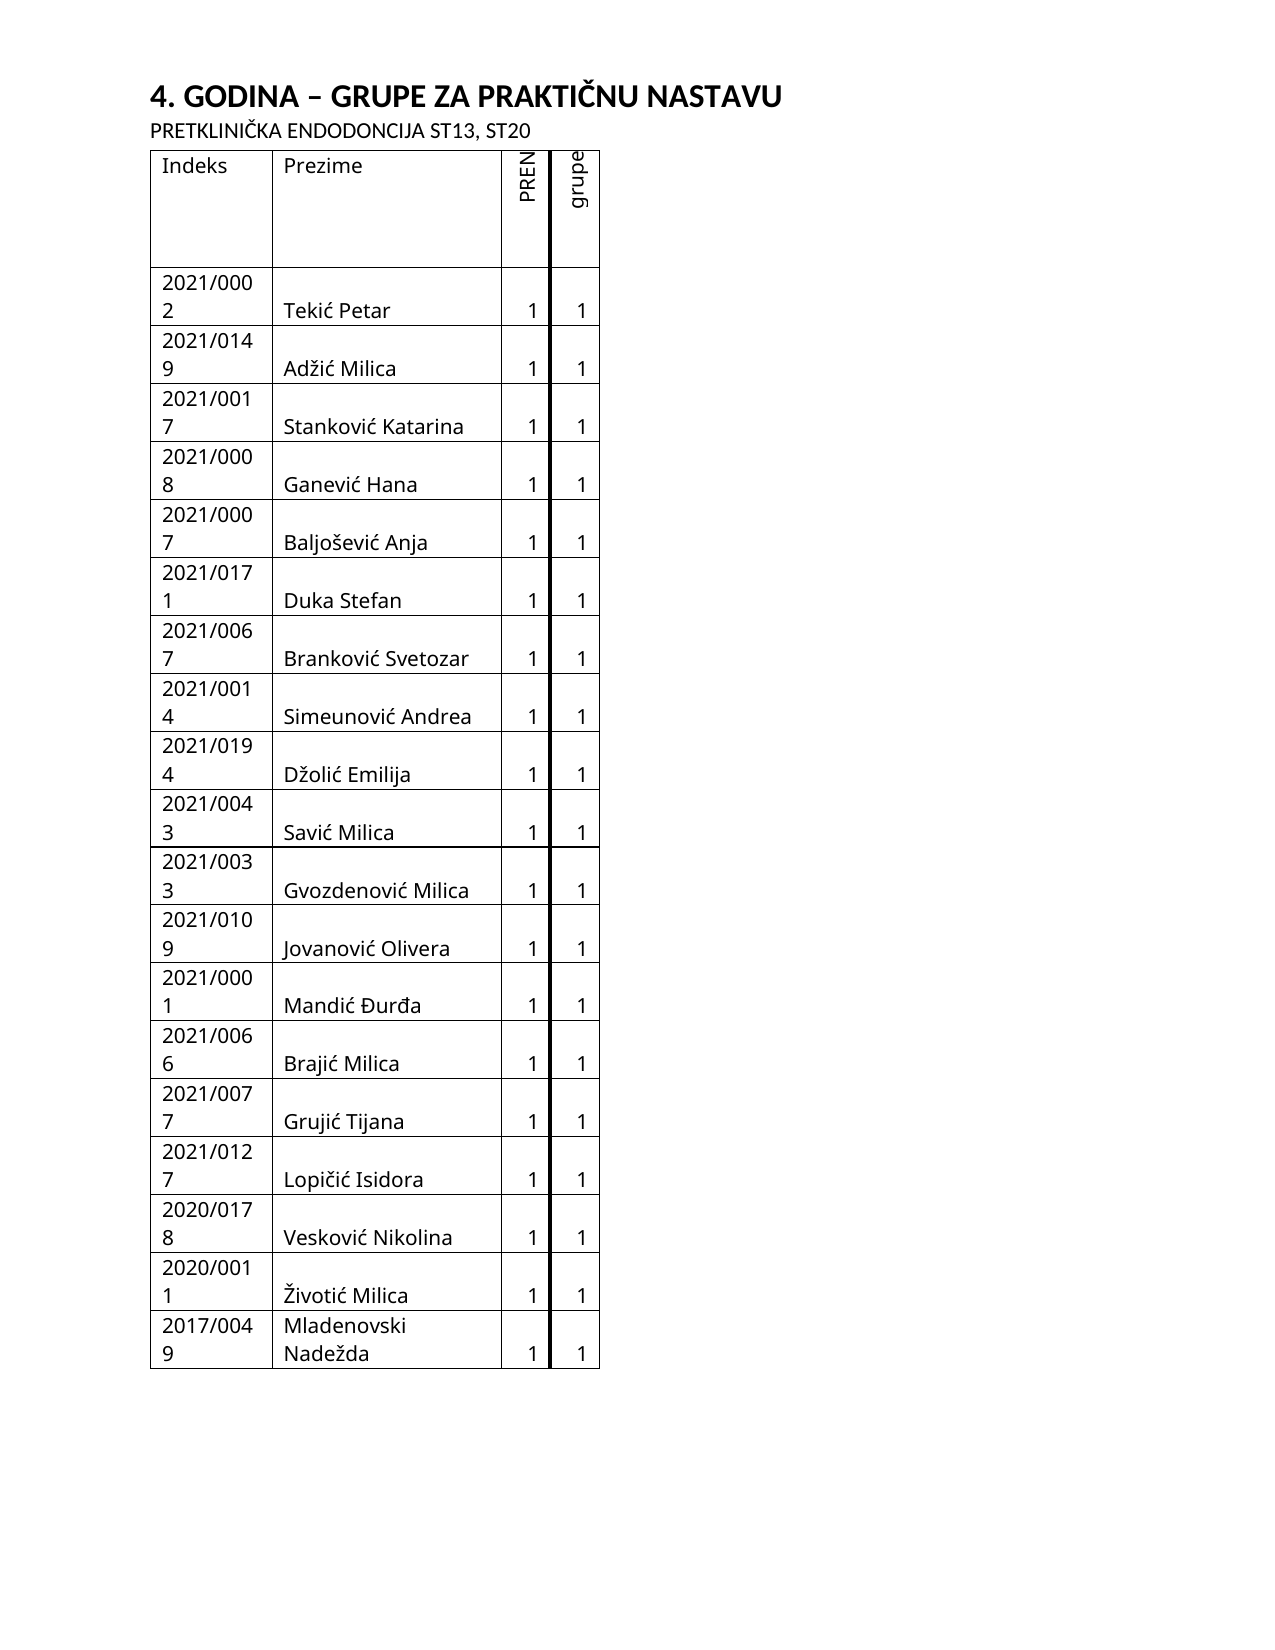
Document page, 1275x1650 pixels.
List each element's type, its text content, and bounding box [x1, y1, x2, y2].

table_cell 1 [502, 268, 548, 325]
table_cell 1 [552, 790, 599, 846]
table_cell Baljošević Anja [273, 500, 501, 557]
table_header PREN [502, 151, 548, 267]
table_cell 1 [552, 1021, 599, 1078]
table_cell 1 [552, 1195, 599, 1252]
table_cell 1 [552, 268, 599, 325]
table_cell 1 [502, 1311, 548, 1368]
table_cell 1 [502, 500, 548, 557]
table_cell 1 [552, 1137, 599, 1194]
table_cell Adžić Milica [273, 326, 501, 383]
table_cell 1 [552, 616, 599, 673]
table_cell Savić Milica [273, 790, 501, 846]
table_cell 2020/0178 [151, 1195, 272, 1252]
table_cell 1 [552, 848, 599, 904]
table_cell 1 [552, 905, 599, 962]
table_cell Vesković Nikolina [273, 1195, 501, 1252]
table_cell 2021/0017 [151, 384, 272, 441]
table_cell 1 [552, 1311, 599, 1368]
table_cell 1 [502, 1079, 548, 1136]
table_cell 1 [502, 326, 548, 383]
table_cell 2020/0011 [151, 1253, 272, 1310]
table_cell Jovanović Olivera [273, 905, 501, 962]
table_header Indeks [151, 151, 272, 267]
table_cell Brajić Milica [273, 1021, 501, 1078]
table_header Prezime [273, 151, 501, 267]
table_cell 1 [552, 963, 599, 1020]
table_cell 2021/0194 [151, 732, 272, 788]
table_cell 1 [502, 558, 548, 615]
table_cell 1 [502, 1021, 548, 1078]
table_header grupe [552, 151, 599, 267]
table_cell Grujić Tijana [273, 1079, 501, 1136]
table_cell 2021/0109 [151, 905, 272, 962]
table_cell 1 [552, 1079, 599, 1136]
table_cell 1 [502, 1137, 548, 1194]
table_cell 1 [502, 732, 548, 788]
table_cell 2021/0066 [151, 1021, 272, 1078]
table_cell Simeunović Andrea [273, 674, 501, 731]
table_cell 1 [502, 674, 548, 731]
table_cell Duka Stefan [273, 558, 501, 615]
table_cell 1 [552, 558, 599, 615]
table_cell 1 [552, 326, 599, 383]
table_cell 1 [502, 442, 548, 499]
table_cell 1 [502, 790, 548, 846]
table_cell 2021/0077 [151, 1079, 272, 1136]
table_cell Ganević Hana [273, 442, 501, 499]
table_cell 1 [552, 674, 599, 731]
table_cell 1 [502, 616, 548, 673]
table_cell Mladenovski Nadežda [273, 1311, 501, 1368]
table_cell 2021/0171 [151, 558, 272, 615]
table_cell 1 [552, 442, 599, 499]
table_cell 1 [502, 905, 548, 962]
table_cell 2021/0008 [151, 442, 272, 499]
table_cell 1 [552, 384, 599, 441]
table_cell Stanković Katarina [273, 384, 501, 441]
table_cell 2021/0043 [151, 790, 272, 846]
table_cell 1 [502, 848, 548, 904]
table_cell 2021/0002 [151, 268, 272, 325]
table_cell 1 [552, 732, 599, 788]
table_cell 2021/0149 [151, 326, 272, 383]
table_cell 2021/0014 [151, 674, 272, 731]
table_cell 1 [552, 500, 599, 557]
table_cell 2021/0127 [151, 1137, 272, 1194]
table_cell Gvozdenović Milica [273, 848, 501, 904]
table_cell 2021/0033 [151, 848, 272, 904]
table_cell Tekić Petar [273, 268, 501, 325]
table_cell Lopičić Isidora [273, 1137, 501, 1194]
table_cell 2017/0049 [151, 1311, 272, 1368]
table_cell Mandić Đurđa [273, 963, 501, 1020]
table_cell 2021/0007 [151, 500, 272, 557]
table_cell 2021/0067 [151, 616, 272, 673]
table_cell 1 [552, 1253, 599, 1310]
table_cell Džolić Emilija [273, 732, 501, 788]
table_cell 2021/0001 [151, 963, 272, 1020]
table_cell 1 [502, 963, 548, 1020]
table_cell 1 [502, 384, 548, 441]
table_cell Životić Milica [273, 1253, 501, 1310]
table_cell Branković Svetozar [273, 616, 501, 673]
table_cell 1 [502, 1253, 548, 1310]
table_cell 1 [502, 1195, 548, 1252]
